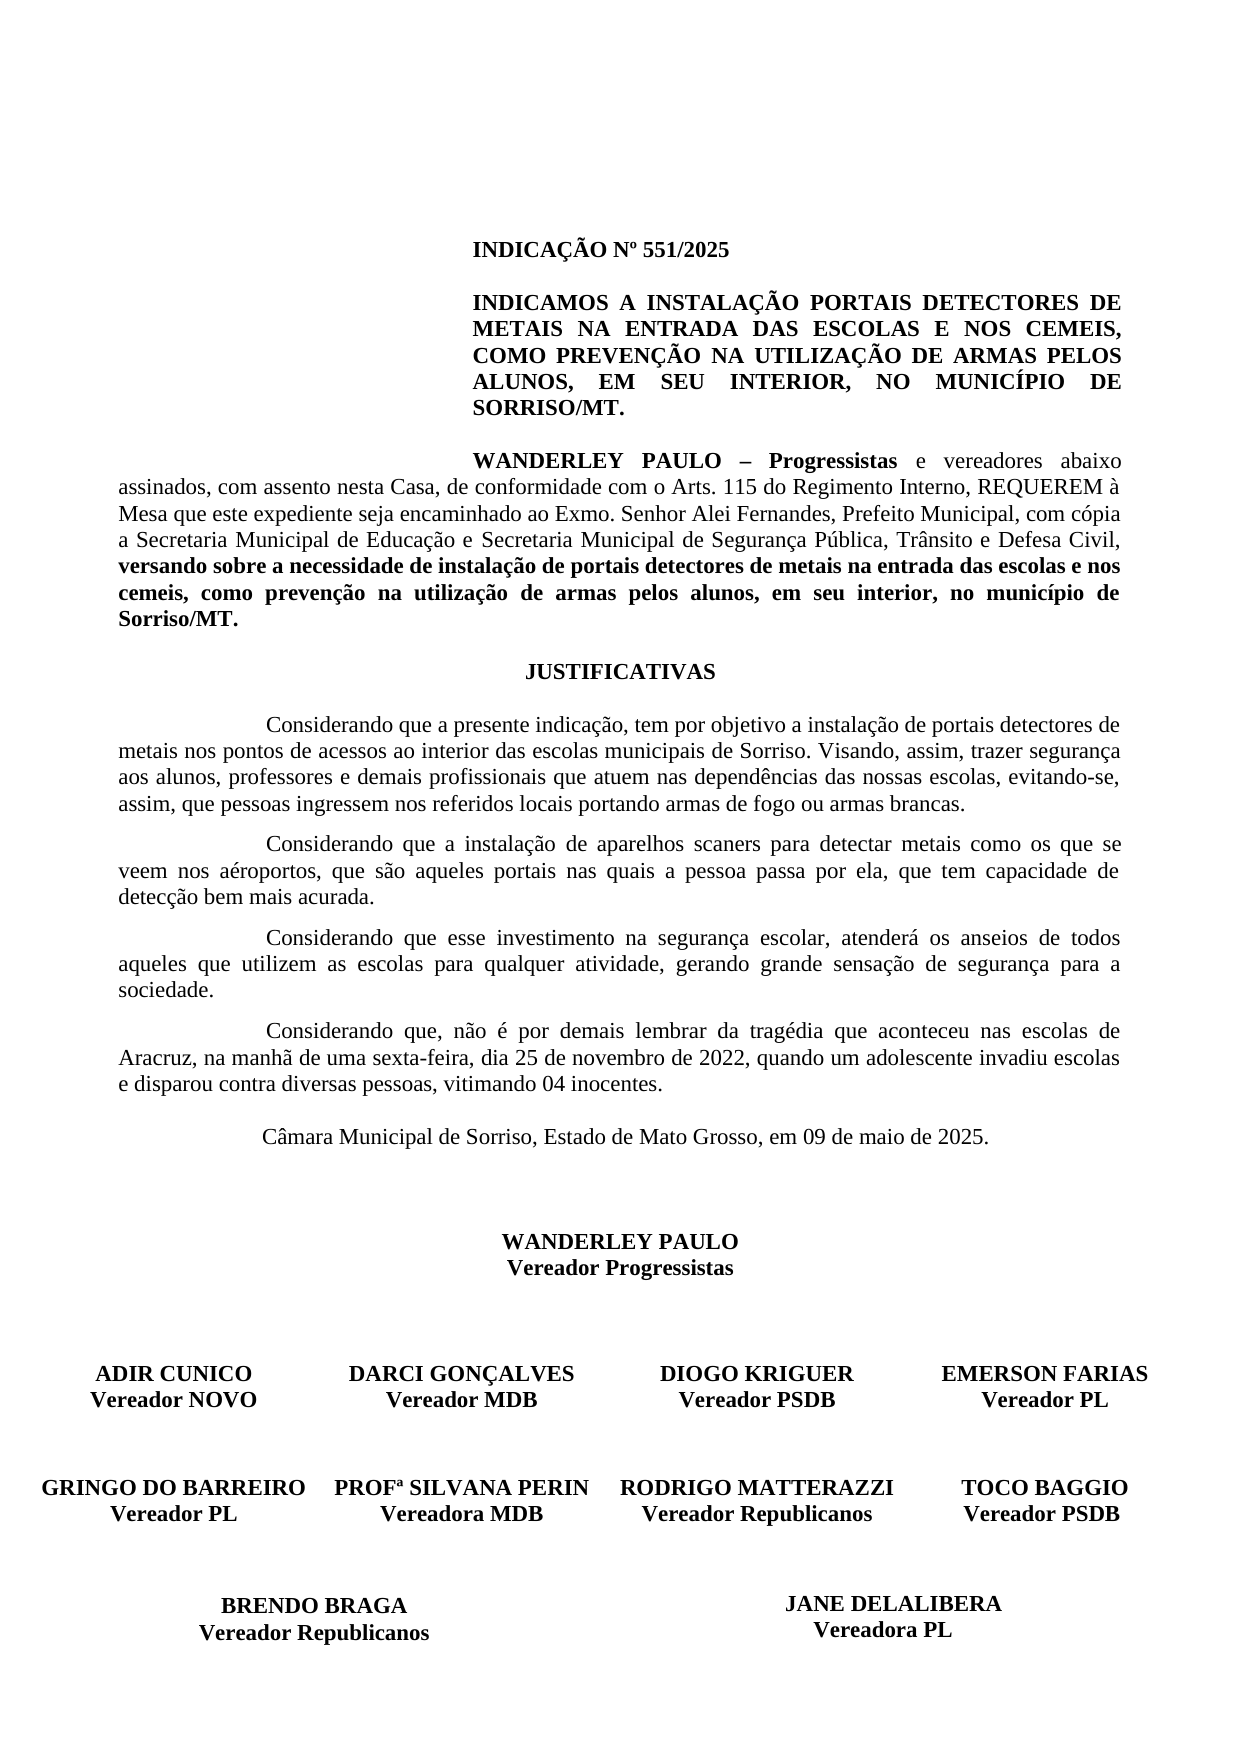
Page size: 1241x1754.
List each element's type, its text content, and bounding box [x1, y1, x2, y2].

table_header DIOGO KRIGUER Vereador PSDB [602, 1334, 912, 1447]
text INDICAMOS A INSTALAÇÃO PORTAIS DETECTORES DE METAIS NA ENTRADA DAS ESCOLAS E NOS CEMEIS, COMO PREVENÇÃO NA UTILIZAÇÃO DE ARMAS PELOS ALUNOS, EM SEU INTERIOR, NO MUNICÍPIO DE SORRISO/MT. [472, 289, 1122, 421]
text Considerando que esse investimento na segurança escolar, atenderá os anseios de todos aqueles que utilizem as escolas para qualquer atividade, gerando grande sensação de segurança para a sociedade. [118, 924, 1122, 1003]
text Vereador Progressistas [118, 1254, 1122, 1281]
table_cell PROFª SILVANA PERIN Vereadora MDB [321, 1448, 602, 1566]
table_header DARCI GONÇALVES Vereador MDB [321, 1334, 602, 1447]
text JUSTIFICATIVAS [118, 658, 1122, 684]
text Câmara Municipal de Sorriso, Estado de Mato Grosso, em 09 de maio de 2025. [118, 1123, 1122, 1149]
text WANDERLEY PAULO [118, 1228, 1122, 1254]
text INDICAÇÃO Nº 551/2025 [472, 236, 1122, 263]
table_cell GRINGO DO BARREIRO Vereador PL [26, 1448, 321, 1566]
table_header EMERSON FARIAS Vereador PL [912, 1334, 1178, 1447]
text Considerando que a instalação de aparelhos scaners para detectar metais como os que se veem nos aéroportos, que são aqueles portais nas quais a pessoa passa por ela, que tem capacidade de detecção bem mais acurada. [118, 830, 1122, 909]
text WANDERLEY PAULO – Progressistas e vereadores abaixo assinados, com assento nesta Casa, de conformidade com o Arts. 115 do Regimento Interno, REQUEREM à Mesa que este expediente seja encaminhado ao Exmo. Senhor Alei Fernandes, Prefeito Municipal, com cópia a Secretaria Municipal de Educação e Secretaria Municipal de Segurança Pública, Trânsito e Defesa Civil, versando sobre a necessidade de instalação de portais detectores de metais na entrada das escolas e nos cemeis, como prevenção na utilização de armas pelos alunos, em seu interior, no município de Sorriso/MT. [118, 447, 1122, 632]
table_header ADIR CUNICO Vereador NOVO [26, 1334, 321, 1447]
table_cell BRENDO BRAGA Vereador Republicanos [26, 1566, 602, 1713]
text Considerando que, não é por demais lembrar da tragédia que aconteceu nas escolas de Aracruz, na manhã de uma sexta-feira, dia 25 de novembro de 2022, quando um adolescente invadiu escolas e disparou contra diversas pessoas, vitimando 04 inocentes. [118, 1017, 1122, 1096]
text Considerando que a presente indicação, tem por objetivo a instalação de portais detectores de metais nos pontos de acessos ao interior das escolas municipais de Sorriso. Visando, assim, trazer segurança aos alunos, professores e demais profissionais que atuem nas dependências das nossas escolas, evitando-se, assim, que pessoas ingressem nos referidos locais portando armas de fogo ou armas brancas. [118, 711, 1122, 816]
table_cell JANE DELALIBERA Vereadora PL [602, 1566, 1146, 1713]
table_cell TOCO BAGGIO Vereador PSDB [912, 1448, 1178, 1566]
table_cell RODRIGO MATTERAZZI Vereador Republicanos [602, 1448, 912, 1566]
